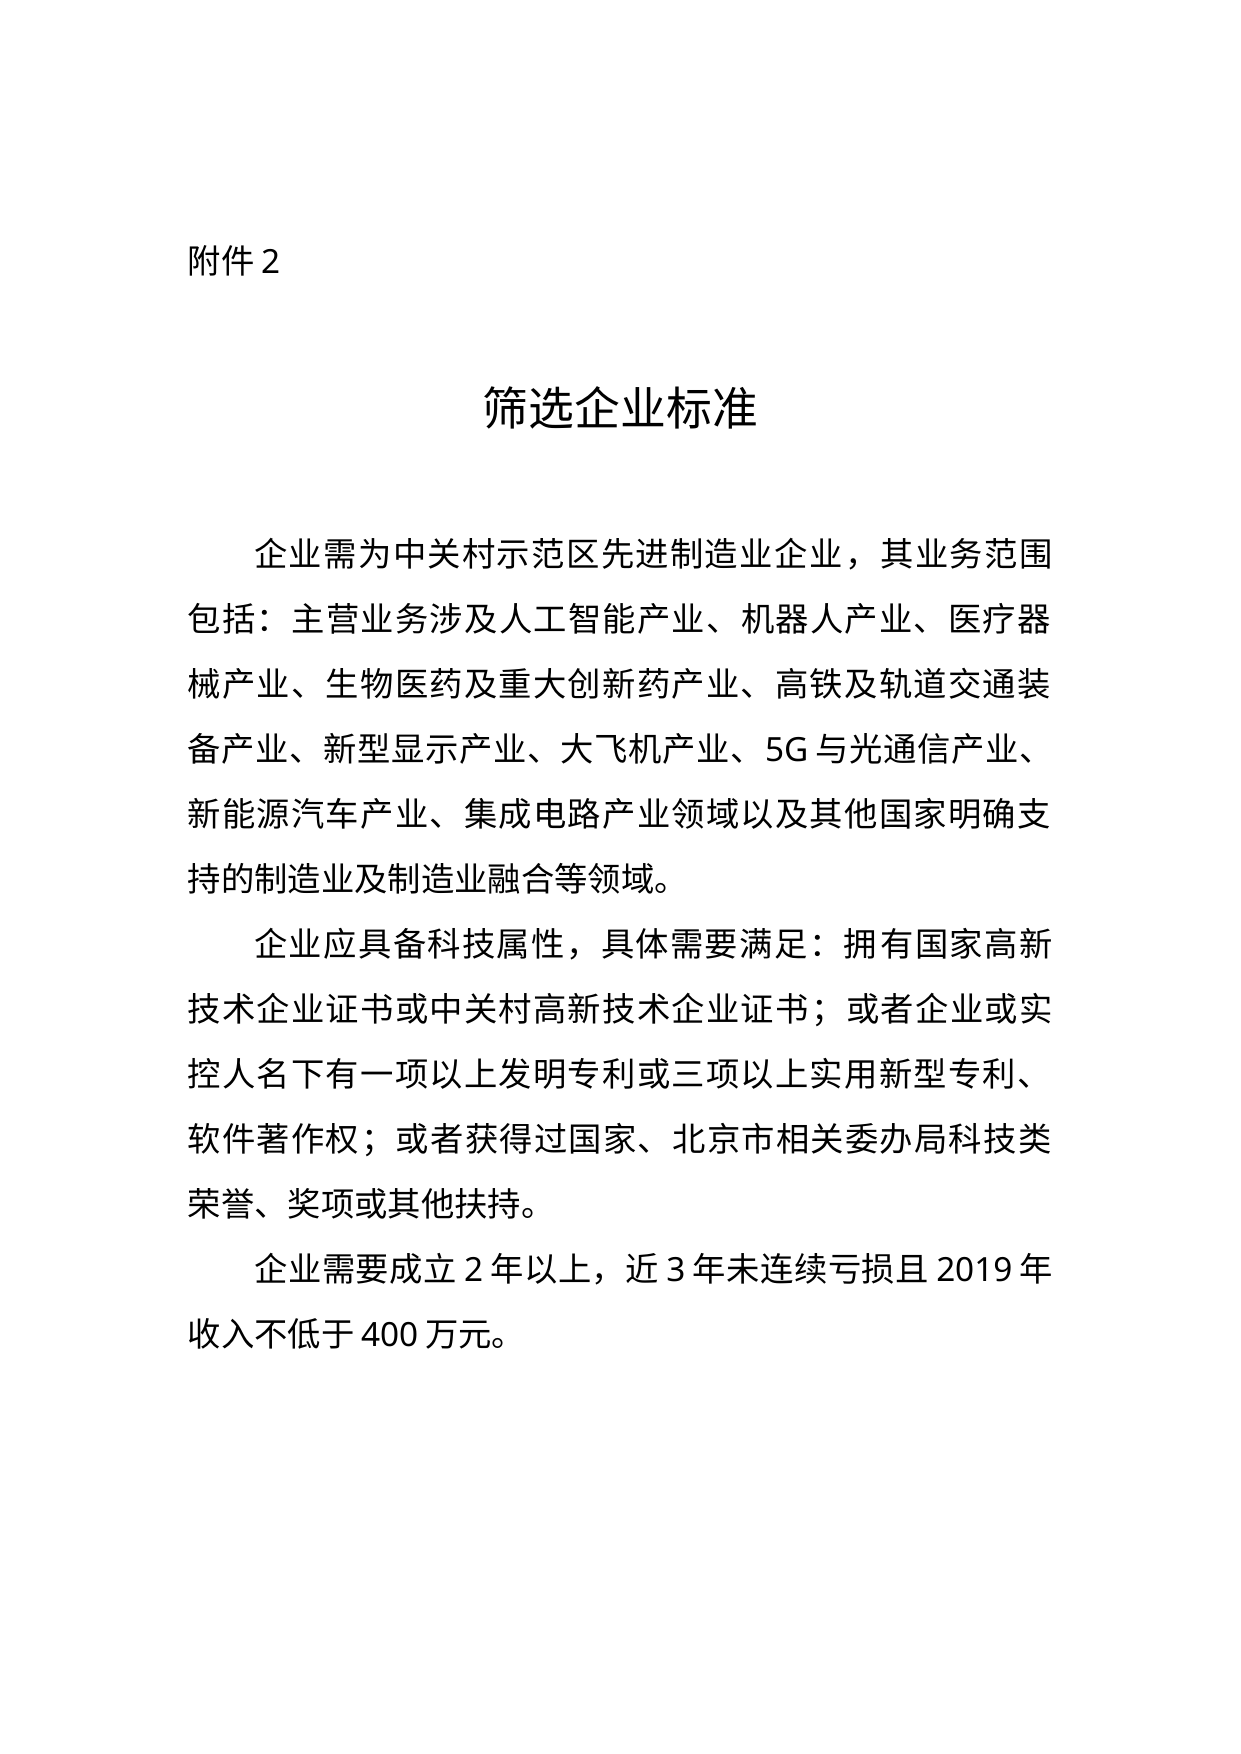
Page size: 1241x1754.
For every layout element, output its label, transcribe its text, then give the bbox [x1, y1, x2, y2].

text 附件2 [187, 227, 1053, 292]
text 筛选企业标准 [187, 357, 1053, 454]
list 企业应具备科技属性，具体需要满足：拥有国家高新技术企业证书或中关村高新技术企业证书；或者企业或实控人名下有一项以上发明专利或三项以上实用新型专利、软件著作权；或者获得过国家、北京市相关委办局科技类荣誉、奖项或其他扶持。 [187, 909, 1053, 1234]
list 企业需要成立2年以上，近3年未连续亏损且2019年收入不低于400万元。 [187, 1234, 1053, 1364]
list 企业需为中关村示范区先进制造业企业，其业务范围包括：主营业务涉及人工智能产业、机器人产业、医疗器械产业、生物医药及重大创新药产业、高铁及轨道交通装备产业、新型显示产业、大飞机产业、5G与光通信产业、新能源汽车产业、集成电路产业领域以及其他国家明确支持的制造业及制造业融合等领域。 [187, 519, 1053, 909]
